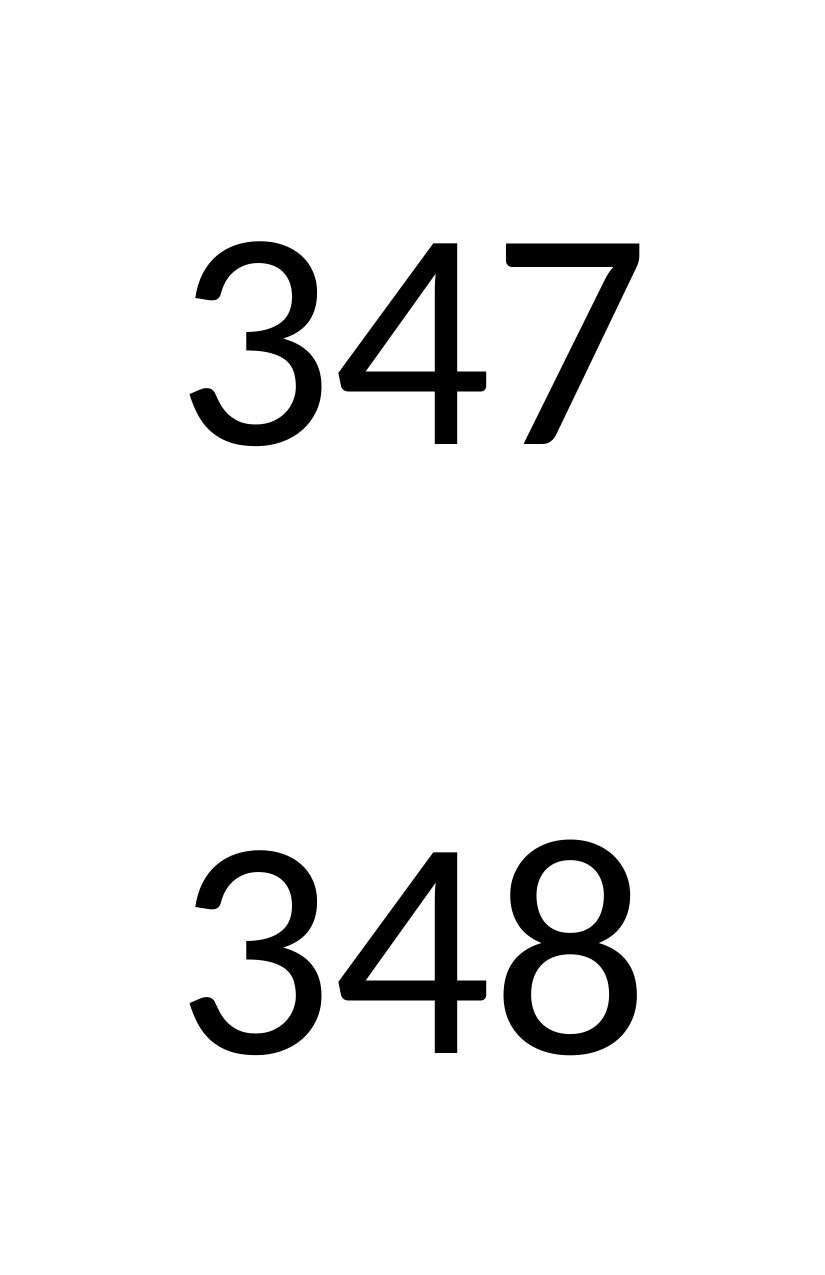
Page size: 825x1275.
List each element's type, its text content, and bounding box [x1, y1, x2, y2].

text 347 [75, 141, 750, 522]
text 348 [75, 750, 750, 1132]
